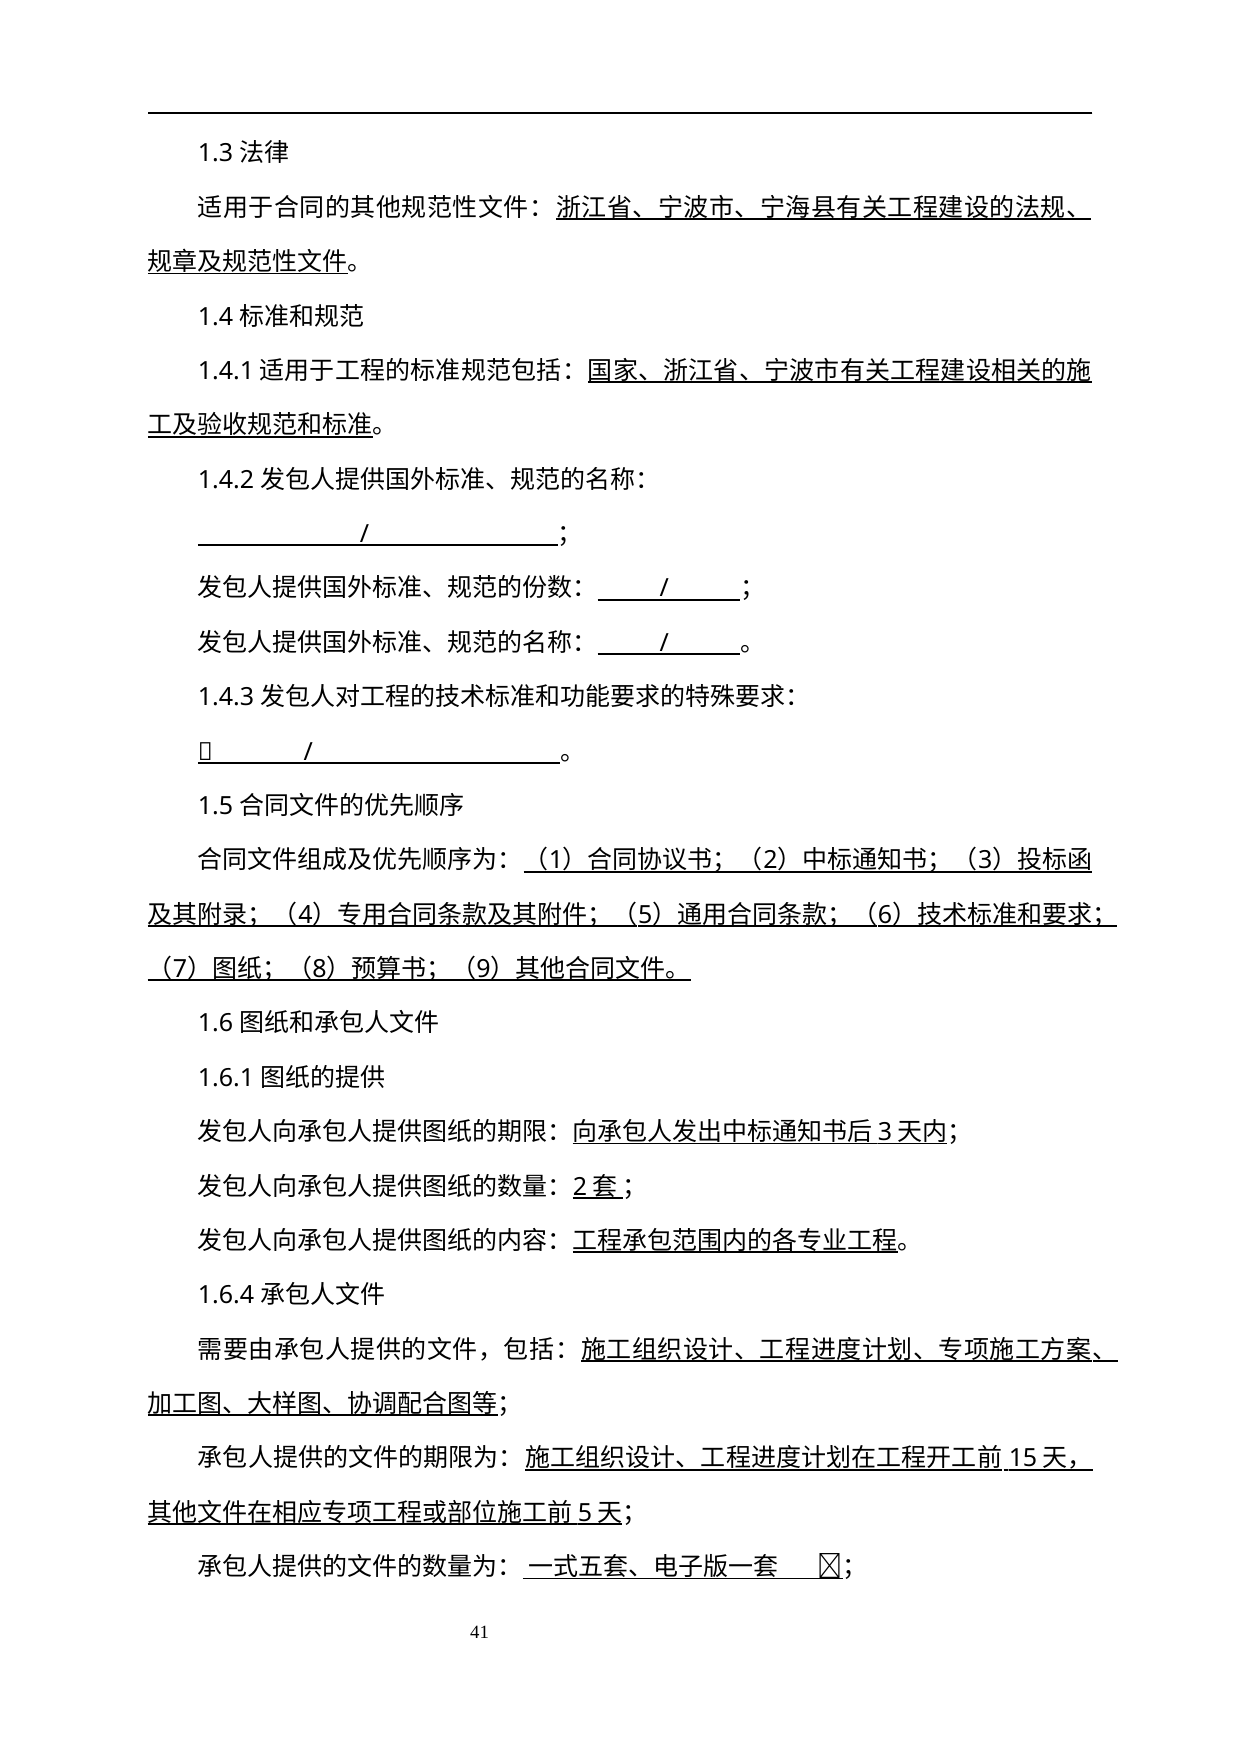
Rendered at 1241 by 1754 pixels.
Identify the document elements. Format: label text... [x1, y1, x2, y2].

text 适用于合同的其他规范性文件：浙江省、宁波市、宁海县有关工程建设的法规、规章及规范性文件。 [148, 187, 1092, 278]
text 发包人向承包人提供图纸的内容：工程承包范围内的各专业工程。 [148, 1220, 1092, 1257]
text 1.4.1适用于工程的标准规范包括：国家、浙江省、宁波市有关工程建设相关的施工及验收规范和标准。 [148, 350, 1092, 441]
text 合同文件组成及优先顺序为：（1）合同协议书；（2）中标通知书；（3）投标函及其附录；（4）专用合同条款及其附件；（5）通用合同条款；（6）技术标准和要求；（7）图纸；（8）预算书；（9）其他合同文件。 [148, 840, 1092, 925]
text 发包人向承包人提供图纸的期限：向承包人发出中标通知书后3天内； [148, 1112, 1092, 1148]
text 1.6.4 承包人文件 [148, 1275, 1092, 1311]
text 合同文件组成及优先顺序为：（1）合同协议书；（2）中标通知书；（3）投标函及其附录；（4）专用合同条款及其附件；（5）通用合同条款；（6）技术标准和要求；（7）图纸；（8）预算书；（9）其他合同文件。 [148, 926, 1092, 985]
text 发包人提供国外标准、规范的份数： / ； [148, 568, 1092, 604]
text 发包人向承包人提供图纸的数量：2套 ； [148, 1166, 1092, 1202]
text / ； [148, 513, 1092, 550]
text 1.4.3 发包人对工程的技术标准和功能要求的特殊要求： [148, 677, 1092, 713]
text 发包人提供国外标准、规范的名称： / 。 [148, 622, 1092, 658]
text 1.4 标准和规范 [148, 296, 1092, 332]
text 1.5 合同文件的优先顺序 [148, 785, 1092, 822]
text 1.6 图纸和承包人文件 [148, 1003, 1092, 1039]
text 承包人提供的文件的数量为： 一式五套、电子版一套 ； [148, 1547, 1092, 1583]
text 需要由承包人提供的文件，包括：施工组织设计、工程进度计划、专项施工方案、加工图、大样图、协调配合图等； [148, 1329, 1092, 1420]
text 1.6.1 图纸的提供 [148, 1057, 1092, 1093]
text 1.3 法律 [148, 133, 1092, 169]
text 1.4.2 发包人提供国外标准、规范的名称： [148, 459, 1092, 495]
text 承包人提供的文件的期限为：施工组织设计、工程进度计划在工程开工前15天，其他文件在相应专项工程或部位施工前5天； [148, 1438, 1092, 1528]
text  / 。 [148, 731, 1092, 767]
